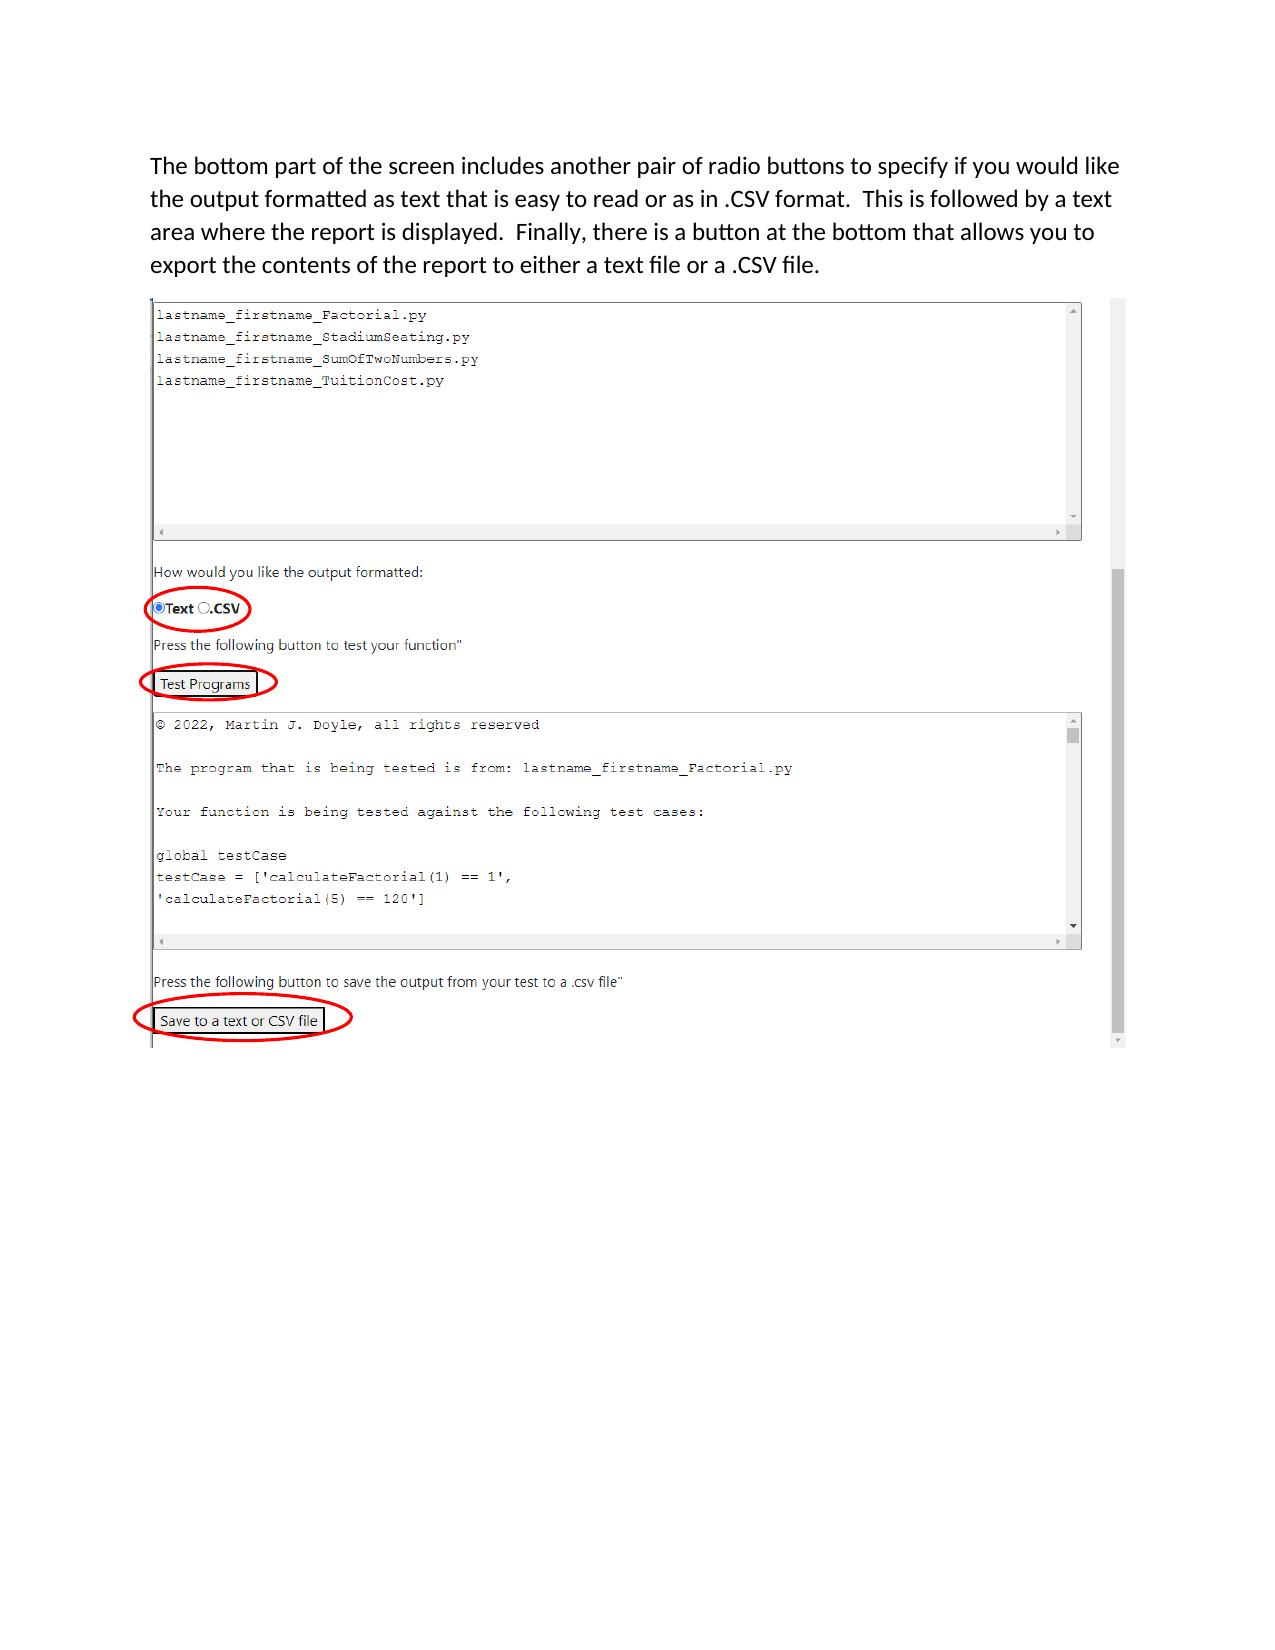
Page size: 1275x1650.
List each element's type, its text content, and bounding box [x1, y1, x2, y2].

picture [150, 996, 349, 1039]
text The bottom part of the screen includes another pair of radio buttons to specify if you would like the output formatted as text that is easy to read or as in .CSV format. This is followed by a text area where the report is displayed. Finally, there is a button at the bottom that allows you to export the contents of the report to either a text file or a .CSV file. [150, 150, 1125, 279]
picture [150, 666, 274, 698]
picture [150, 589, 248, 629]
picture [150, 298, 1125, 1048]
